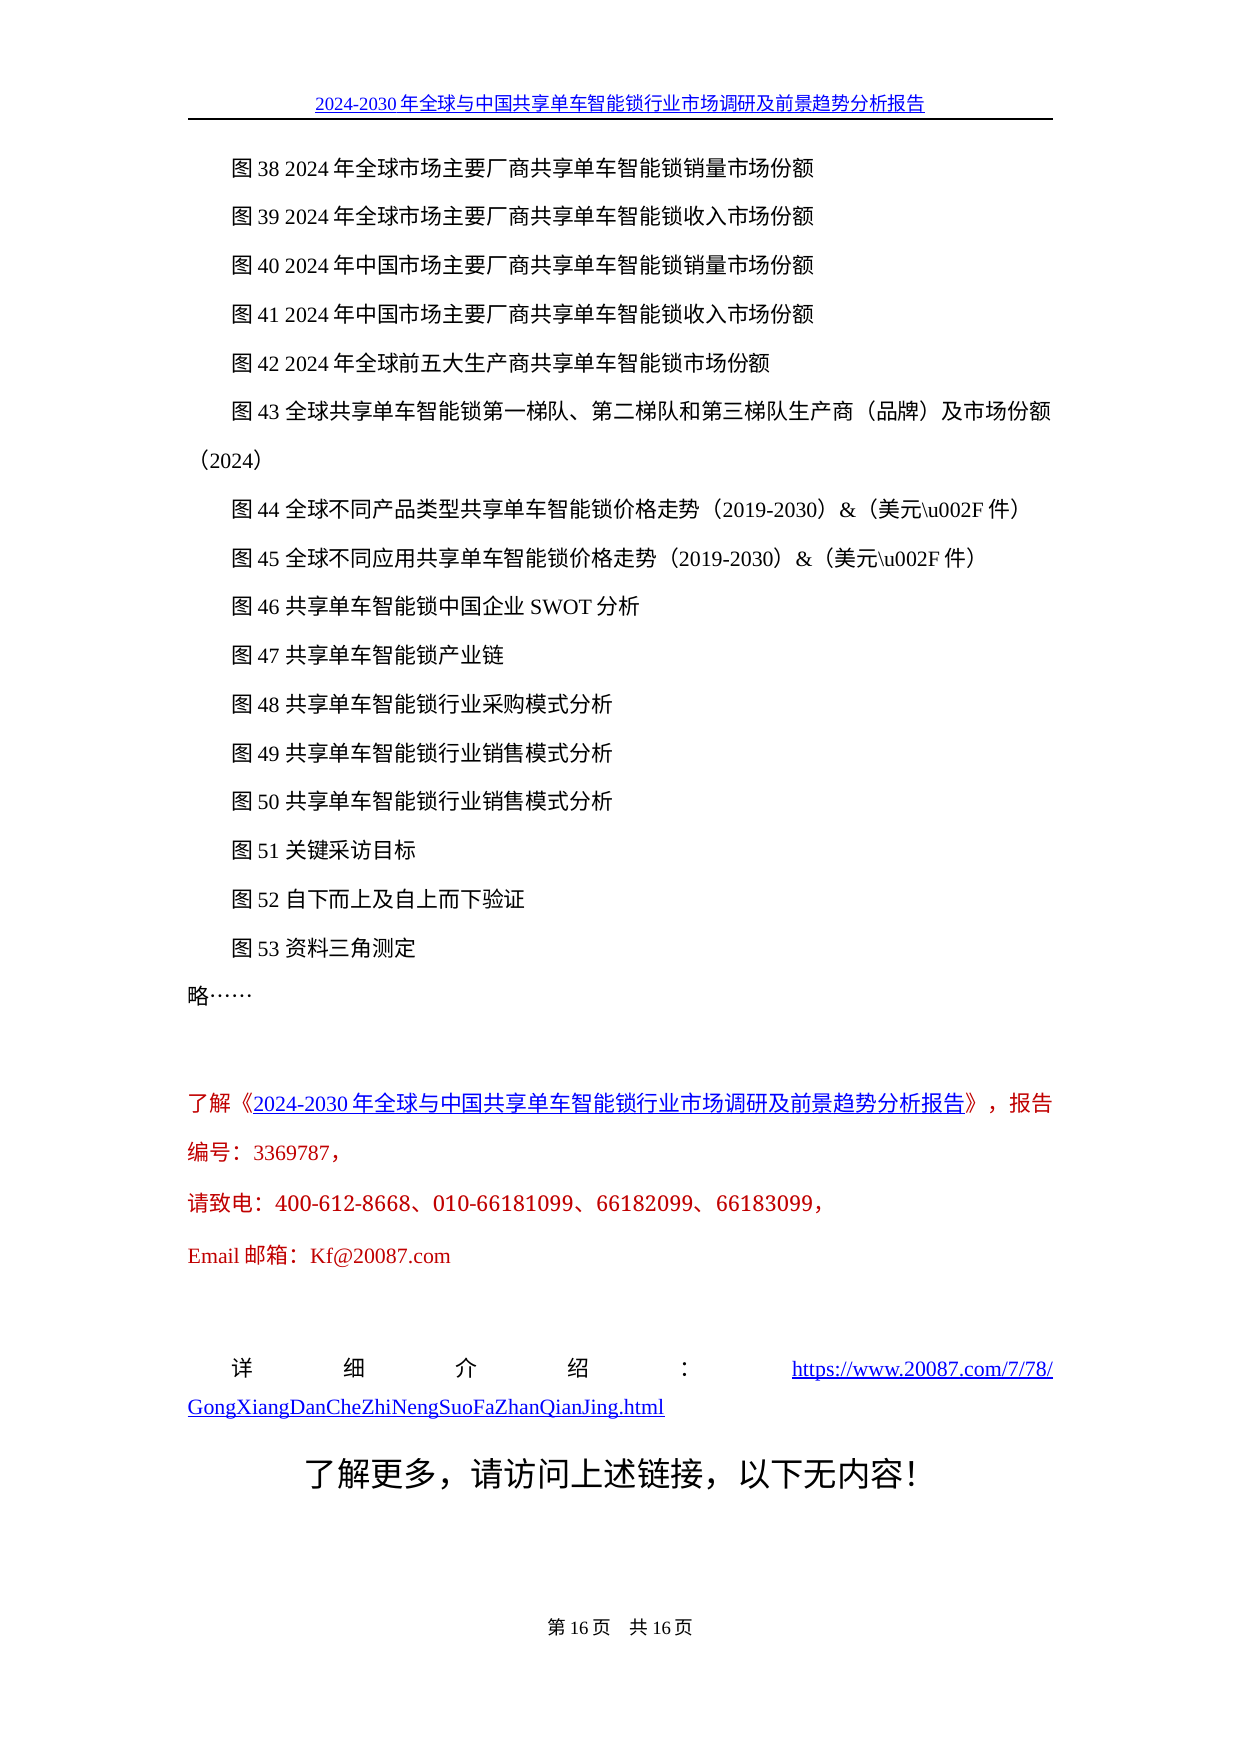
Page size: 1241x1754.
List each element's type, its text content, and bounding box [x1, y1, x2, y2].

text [187, 150, 1053, 1011]
text 请致电：400-612-8668、010-66181099、66182099、66183099， [187, 1186, 1053, 1218]
title 了解更多，请访问上述链接，以下无内容！ [187, 1439, 1053, 1504]
text 详细介绍：https://www.20087.com/7/78/GongXiangDanCheZhiNengSuoFaZhanQianJing.html [187, 1350, 1053, 1423]
text 了解《2024-2030年全球与中国共享单车智能锁行业市场调研及前景趋势分析报告》，报告编号：3369787， [187, 1085, 1053, 1167]
text Email邮箱：Kf@20087.com [187, 1237, 1053, 1270]
